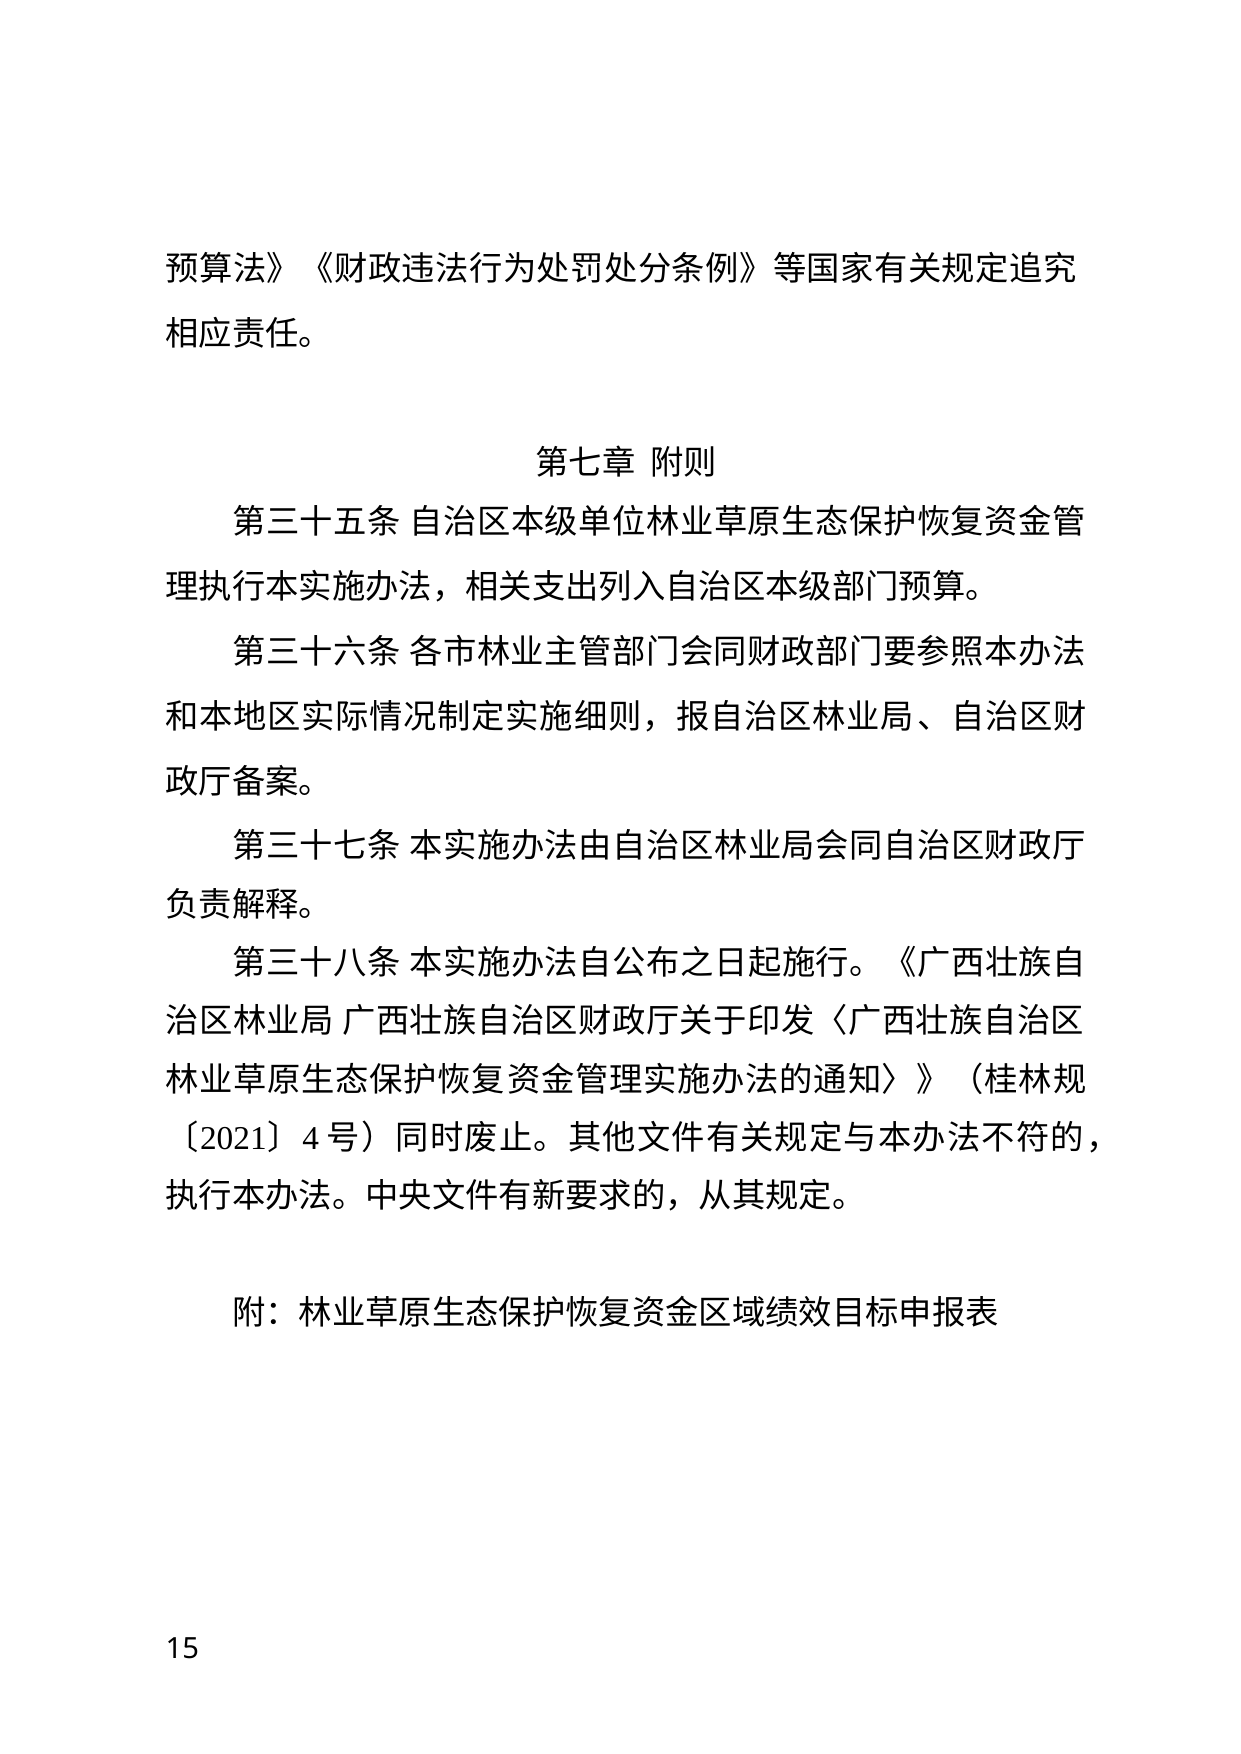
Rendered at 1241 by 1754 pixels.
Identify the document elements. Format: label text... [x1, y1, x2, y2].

text 第三十五条 自治区本级单位林业草原生态保护恢复资金管理执行本实施办法，相关支出列入自治区本级部门预算。 [165, 486, 1087, 616]
text 第三十七条 本实施办法由自治区林业局会同自治区财政厅负责解释。 [165, 811, 1087, 928]
text 第七章 附则 [165, 428, 1087, 486]
text 第三十八条 本实施办法自公布之日起施行。《广西壮族自治区林业局 广西壮族自治区财政厅关于印发〈广西壮族自治区林业草原生态保护恢复资金管理实施办法的通知〉》（桂林规〔2021〕4号）同时废止。其他文件有关规定与本办法不符的，执行本办法。中央文件有新要求的，从其规定。 [165, 928, 1087, 1219]
text 第三十六条 各市林业主管部门会同财政部门要参照本办法和本地区实际情况制定实施细则，报自治区林业局、自治区财政厅备案。 [165, 616, 1087, 811]
text 附：林业草原生态保护恢复资金区域绩效目标申报表 [165, 1278, 1087, 1336]
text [165, 233, 1077, 363]
